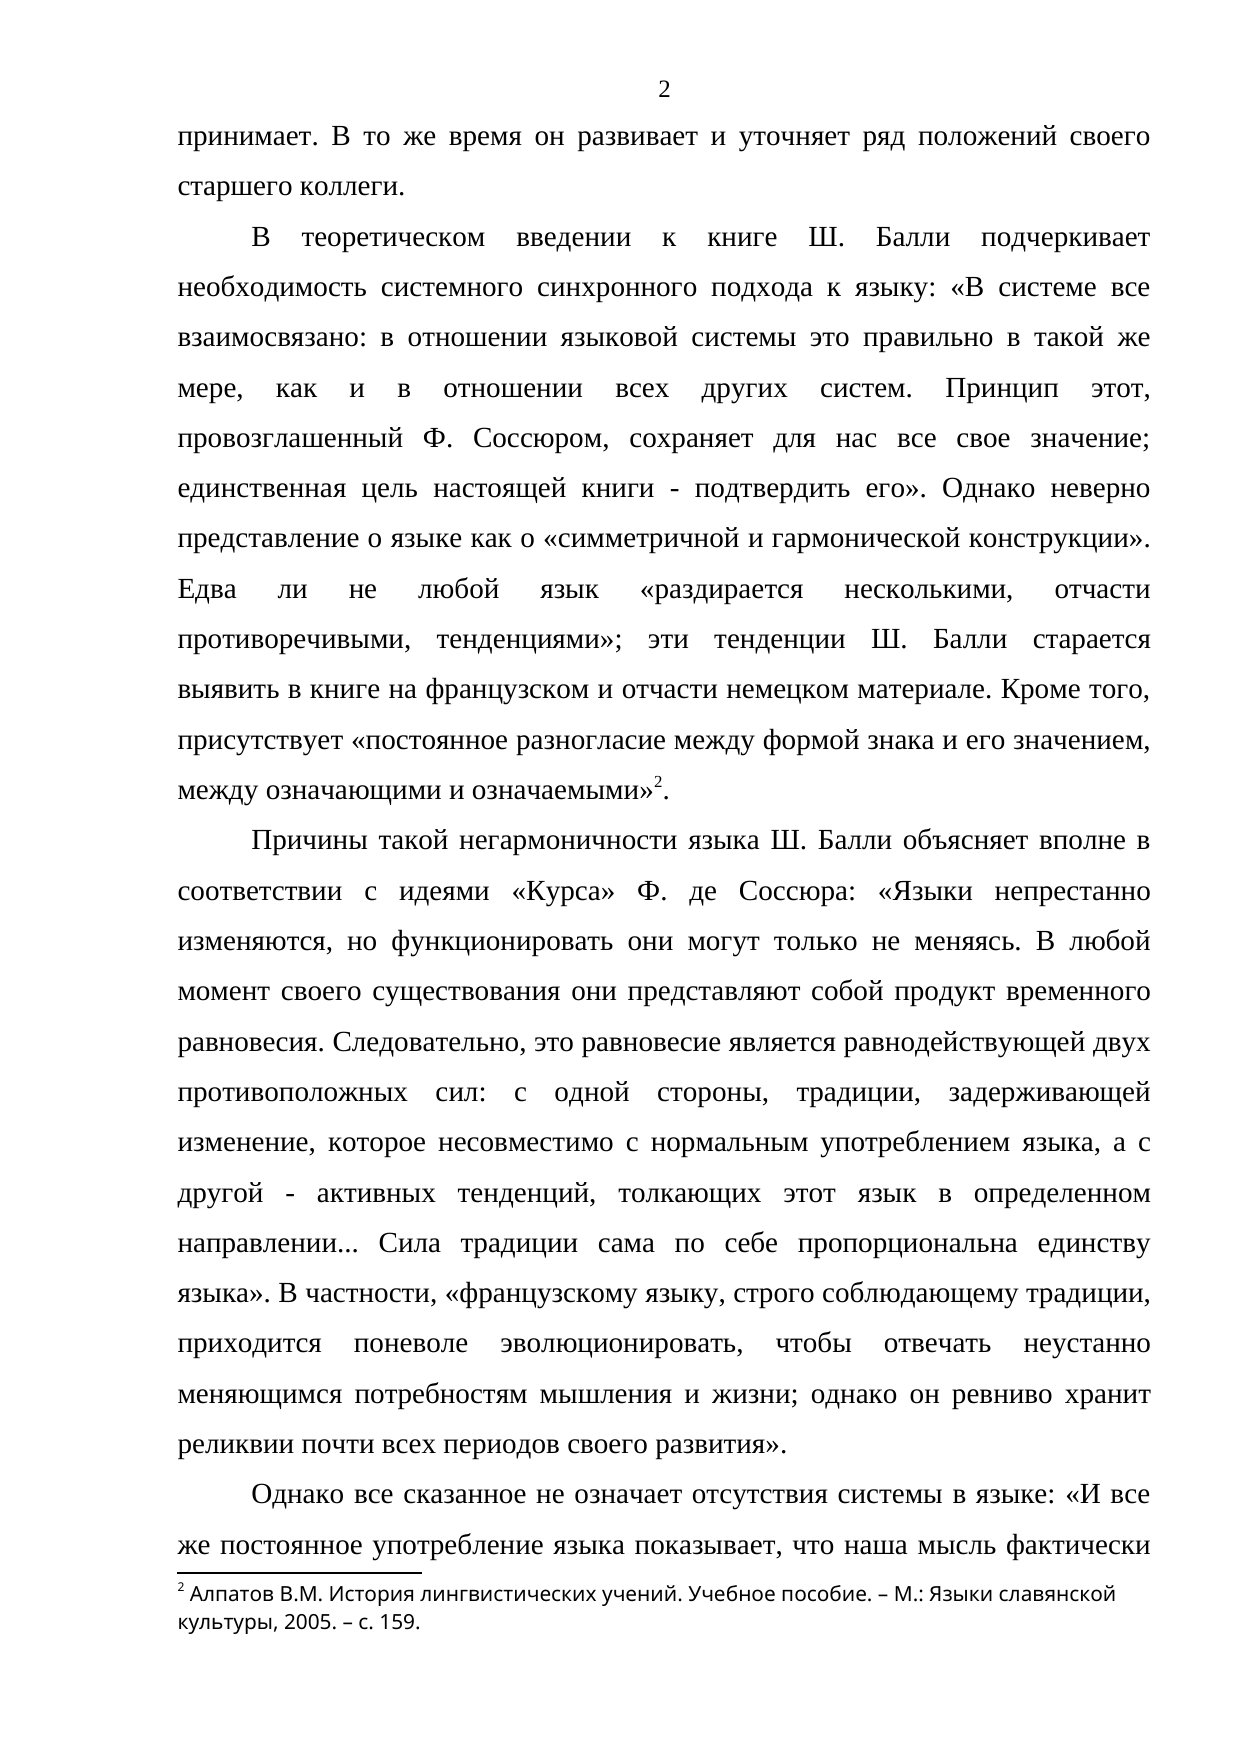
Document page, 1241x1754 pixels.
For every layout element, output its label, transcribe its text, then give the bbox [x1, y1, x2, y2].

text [177, 1477, 1152, 1560]
text Причины такой негармоничности языка Ш. Балли объясняет вполне в соответствии с идеями «Курса» Ф. де Соссюра: «Языки непрестанно изменяются, но функционировать они могут только не меняясь. В любой момент своего существования они представляют собой продукт временного равновесия. Следовательно, это равновесие является равнодействующей двух противоположных сил: с одной стороны, традиции, задерживающей изменение, которое несовместимо с нормальным употреблением языка, а с другой - активных тенденций, толкающих этот язык в определенном направлении... Сила традиции сама по себе пропорциональна единству языка». В частности, «французскому языку, строго соблюдающему традиции, приходится поневоле эволюционировать, чтобы отвечать неустанно меняющимся потребностям мышления и жизни; однако он ревниво хранит реликвии почти всех периодов своего развития». [177, 822, 1152, 1460]
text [177, 118, 1152, 202]
text В теоретическом введении к книге Ш. Балли подчеркивает необходимость системного синхронного подхода к языку: «В системе все взаимосвязано: в отношении языковой системы это правильно в такой же мере, как и в отношении всех других систем. Принцип этот, провозглашенный Ф. Соссюром, сохраняет для нас все свое значение; единственная цель настоящей книги - подтвердить его». Однако неверно представление о языке как о «симметричной и гармонической конструкции». Едва ли не любой язык «раздирается несколькими, отчасти противоречивыми, тенденциями»; эти тенденции Ш. Балли старается выявить в книге на французском и отчасти немецком материале. Кроме того, присутствует «постоянное разногласие между формой знака и его значением, между означающими и означаемыми». [177, 219, 1152, 806]
